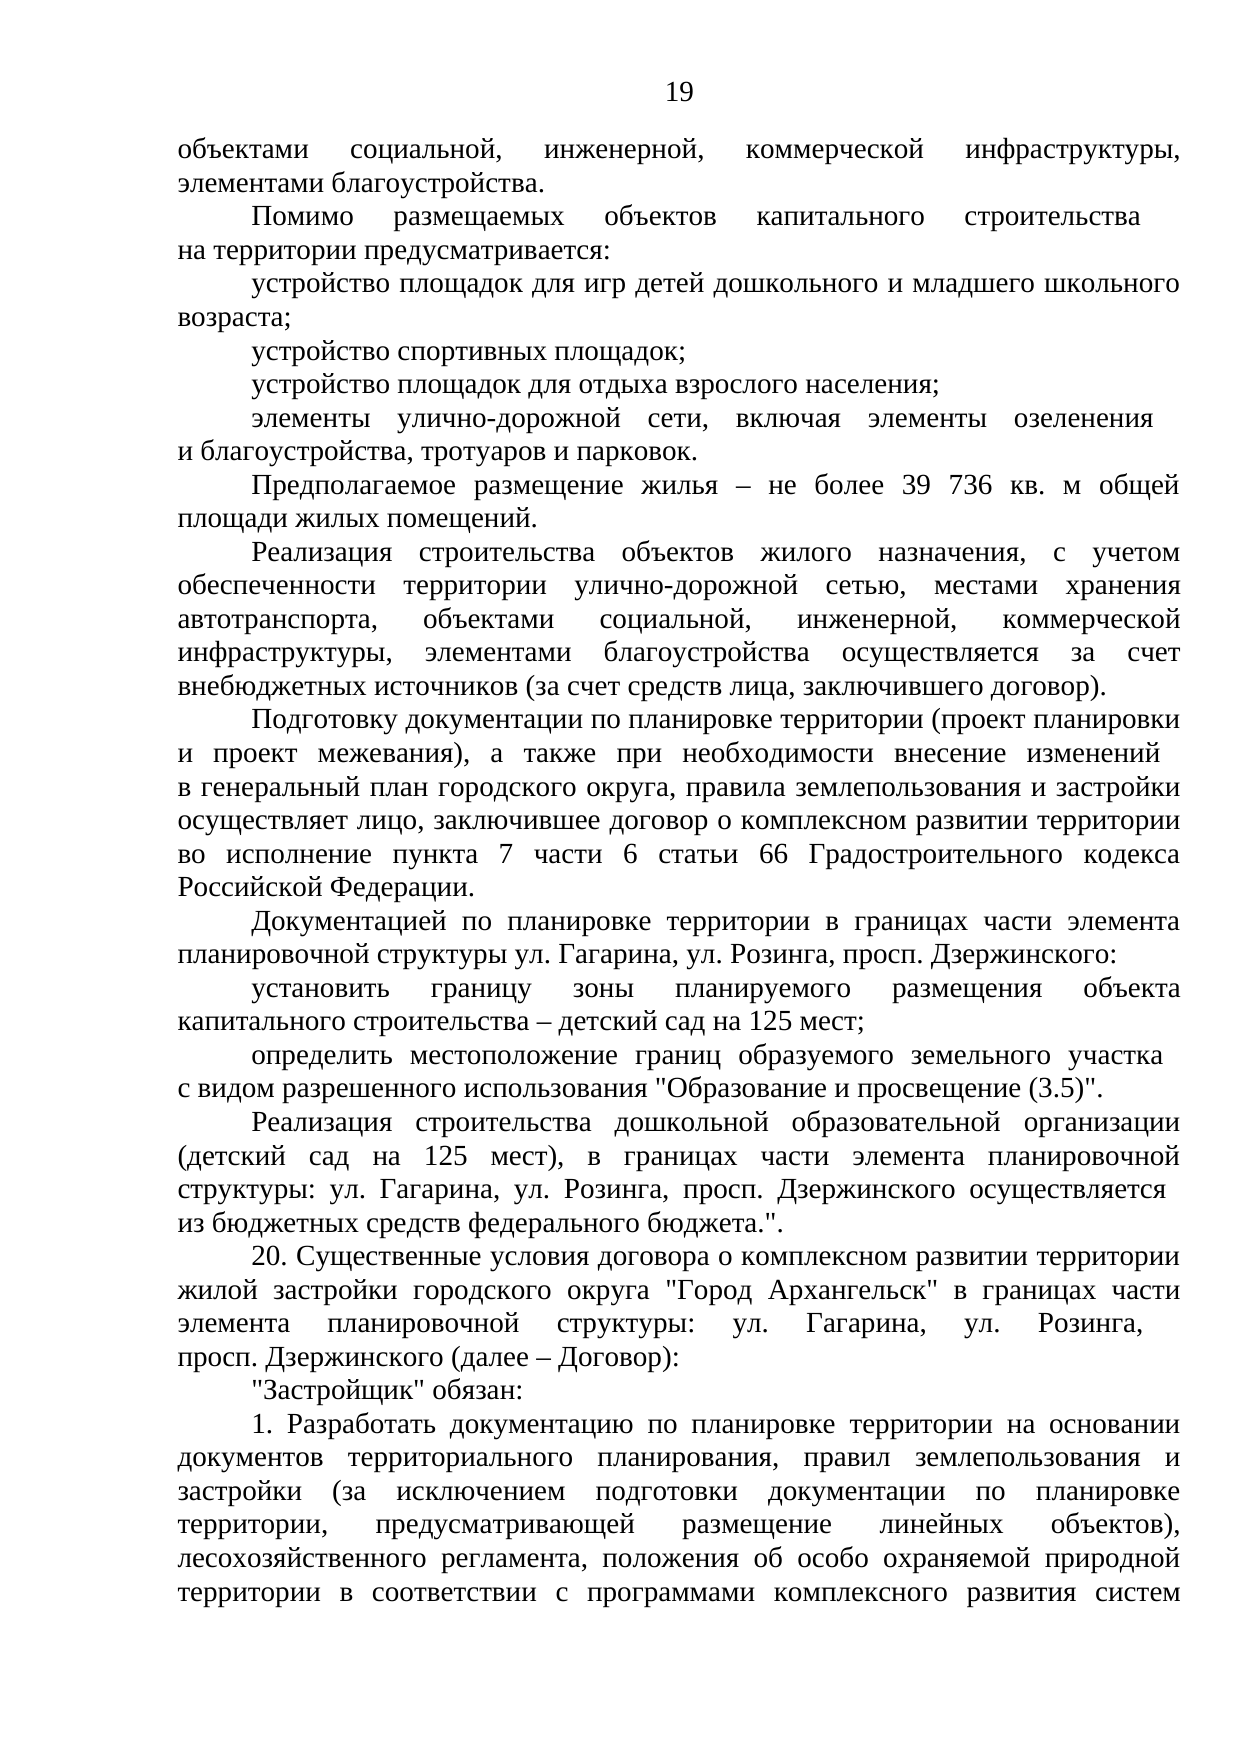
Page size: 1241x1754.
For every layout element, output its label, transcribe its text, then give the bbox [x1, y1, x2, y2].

text "Застройщик" обязан: [177, 1372, 1181, 1406]
text установить границу зоны планируемого размещения объекта капитального строительства – детский сад на 125 мест; [177, 970, 1181, 1037]
text Подготовку документации по планировке территории (проект планировки и проект межевания), а также при необходимости внесение изменений в генеральный план городского округа, правила землепользования и застройки осуществляет лицо, заключившее договор о комплексном развитии территории во исполнение пункта 7 части 6 статьи 66 Градостроительного кодекса Российской Федерации. [177, 702, 1181, 903]
text Помимо размещаемых объектов капитального строительства на территории предусматривается: [177, 198, 1181, 266]
text элементы улично-дорожной сети, включая элементы озеленения и благоустройства, тротуаров и парковок. [177, 400, 1181, 467]
text определить местоположение границ образуемого земельного участка с видом разрешенного использования "Образование и просвещение (3.5)". [177, 1037, 1181, 1104]
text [177, 131, 1181, 198]
text устройство площадок для игр детей дошкольного и младшего школьного возраста; [177, 266, 1181, 333]
text устройство спортивных площадок; [177, 333, 1181, 366]
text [177, 1406, 1181, 1607]
text Реализация строительства объектов жилого назначения, с учетом обеспеченности территории улично-дорожной сетью, местами хранения автотранспорта, объектами социальной, инженерной, коммерческой инфраструктуры, элементами благоустройства осуществляется за счет внебюджетных источников (за счет средств лица, заключившего договор). [177, 534, 1181, 702]
text Документацией по планировке территории в границах части элемента планировочной структуры ул. Гагарина, ул. Розинга, просп. Дзержинского: [177, 903, 1181, 970]
text 20. Существенные условия договора о комплексном развитии территории жилой застройки городского округа "Город Архангельск" в границах части элемента планировочной структуры: ул. Гагарина, ул. Розинга, просп. Дзержинского (далее – Договор): [177, 1238, 1181, 1372]
text Предполагаемое размещение жилья – не более 39 736 кв. м общей площади жилых помещений. [177, 467, 1181, 534]
text устройство площадок для отдыха взрослого населения; [177, 366, 1181, 400]
text Реализация строительства дошкольной образовательной организации (детский сад на 125 мест), в границах части элемента планировочной структуры: ул. Гагарина, ул. Розинга, просп. Дзержинского осуществляется из бюджетных средств федерального бюджета.". [177, 1104, 1181, 1238]
